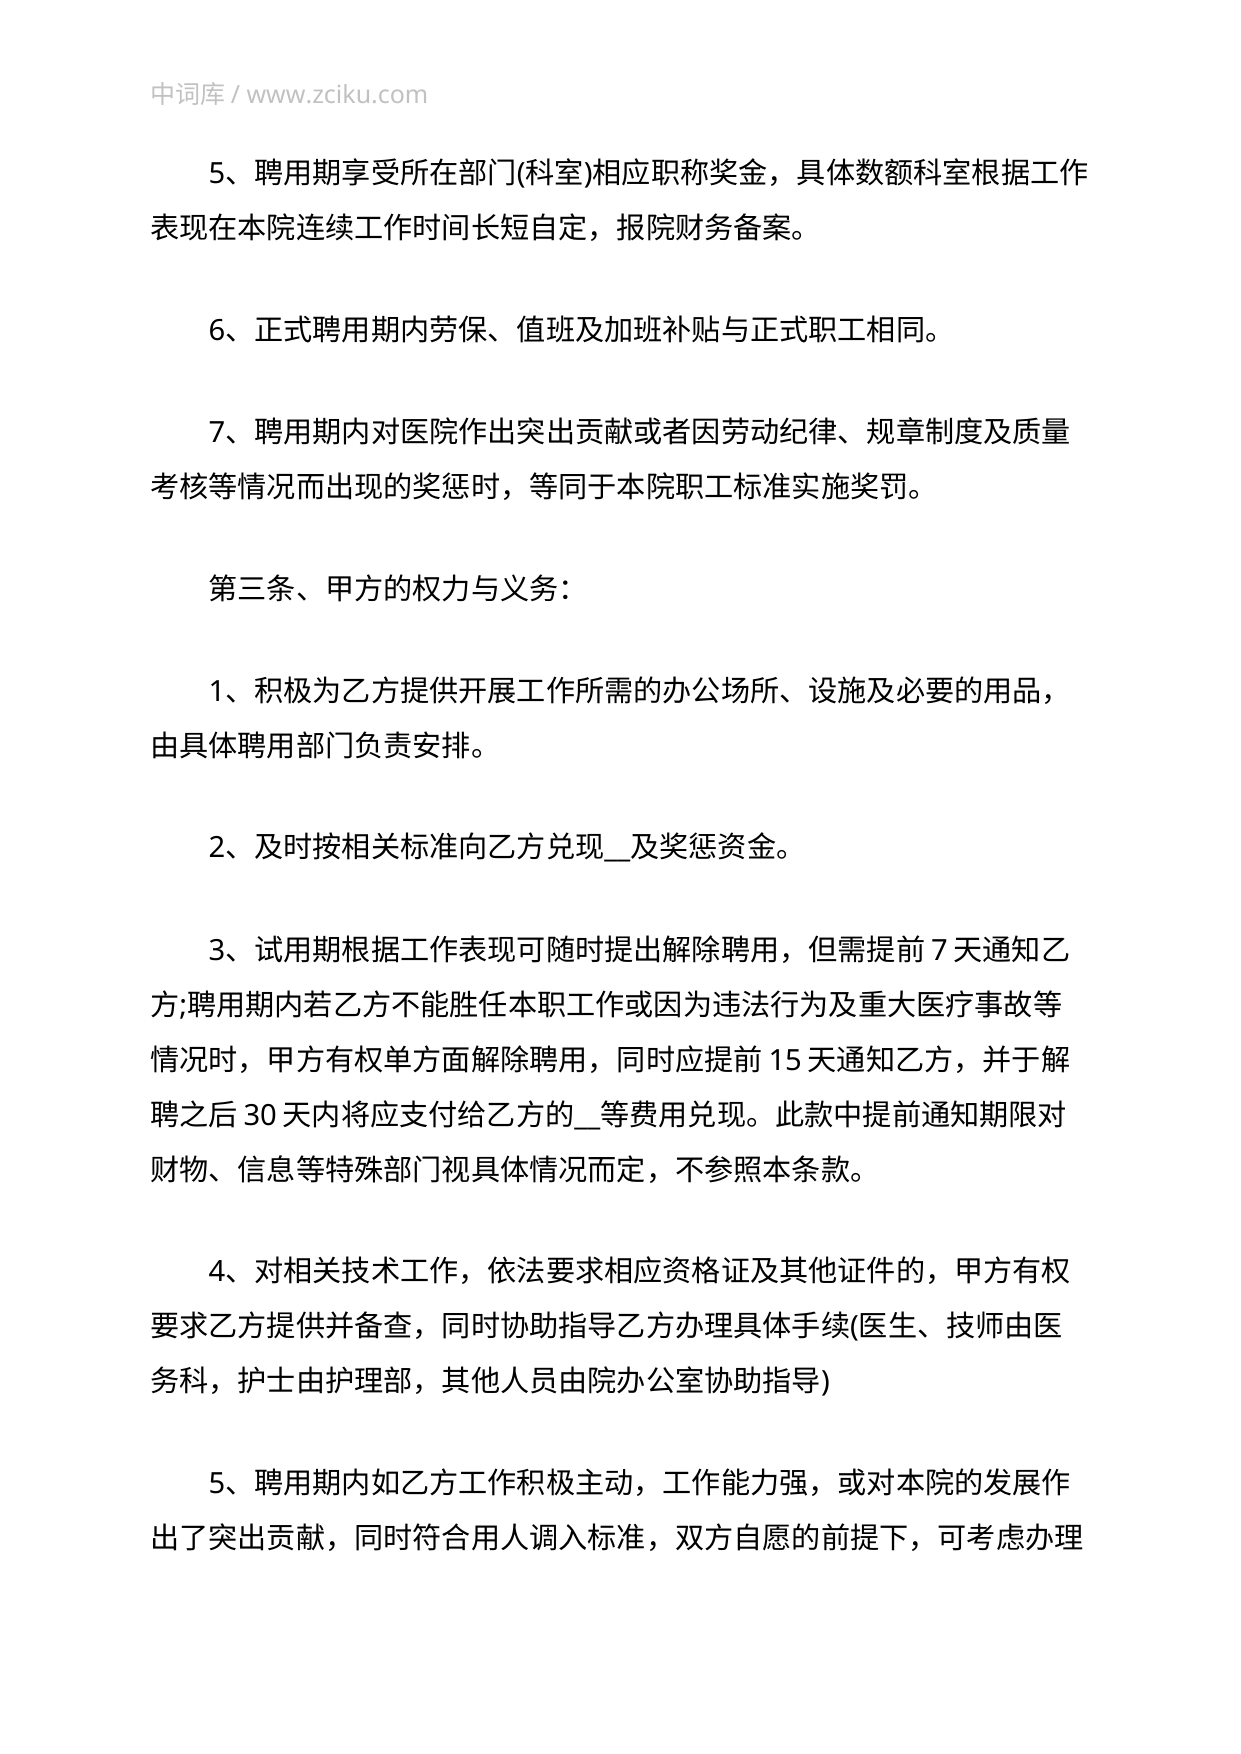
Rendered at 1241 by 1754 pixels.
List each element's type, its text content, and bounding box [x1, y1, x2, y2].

text 1、积极为乙方提供开展工作所需的办公场所、设施及必要的用品，由具体聘用部门负责安排。 [150, 667, 1090, 764]
text 第三条、甲方的权力与义务： [150, 566, 1090, 608]
text 2、及时按相关标准向乙方兑现__及奖惩资金。 [150, 824, 1090, 866]
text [150, 1460, 1090, 1557]
text 3、试用期根据工作表现可随时提出解除聘用，但需提前7天通知乙方;聘用期内若乙方不能胜任本职工作或因为违法行为及重大医疗事故等情况时，甲方有权单方面解除聘用，同时应提前15天通知乙方，并于解聘之后30天内将应支付给乙方的__等费用兑现。此款中提前通知期限对财物、信息等特殊部门视具体情况而定，不参照本条款。 [150, 926, 1090, 1188]
text 4、对相关技术工作，依法要求相应资格证及其他证件的，甲方有权要求乙方提供并备查，同时协助指导乙方办理具体手续(医生、技师由医务科，护士由护理部，其他人员由院办公室协助指导) [150, 1248, 1090, 1400]
text 5、聘用期享受所在部门(科室)相应职称奖金，具体数额科室根据工作表现在本院连续工作时间长短自定，报院财务备案。 [150, 150, 1090, 247]
text 7、聘用期内对医院作出突出贡献或者因劳动纪律、规章制度及质量考核等情况而出现的奖惩时，等同于本院职工标准实施奖罚。 [150, 409, 1090, 506]
text 6、正式聘用期内劳保、值班及加班补贴与正式职工相同。 [150, 307, 1090, 349]
